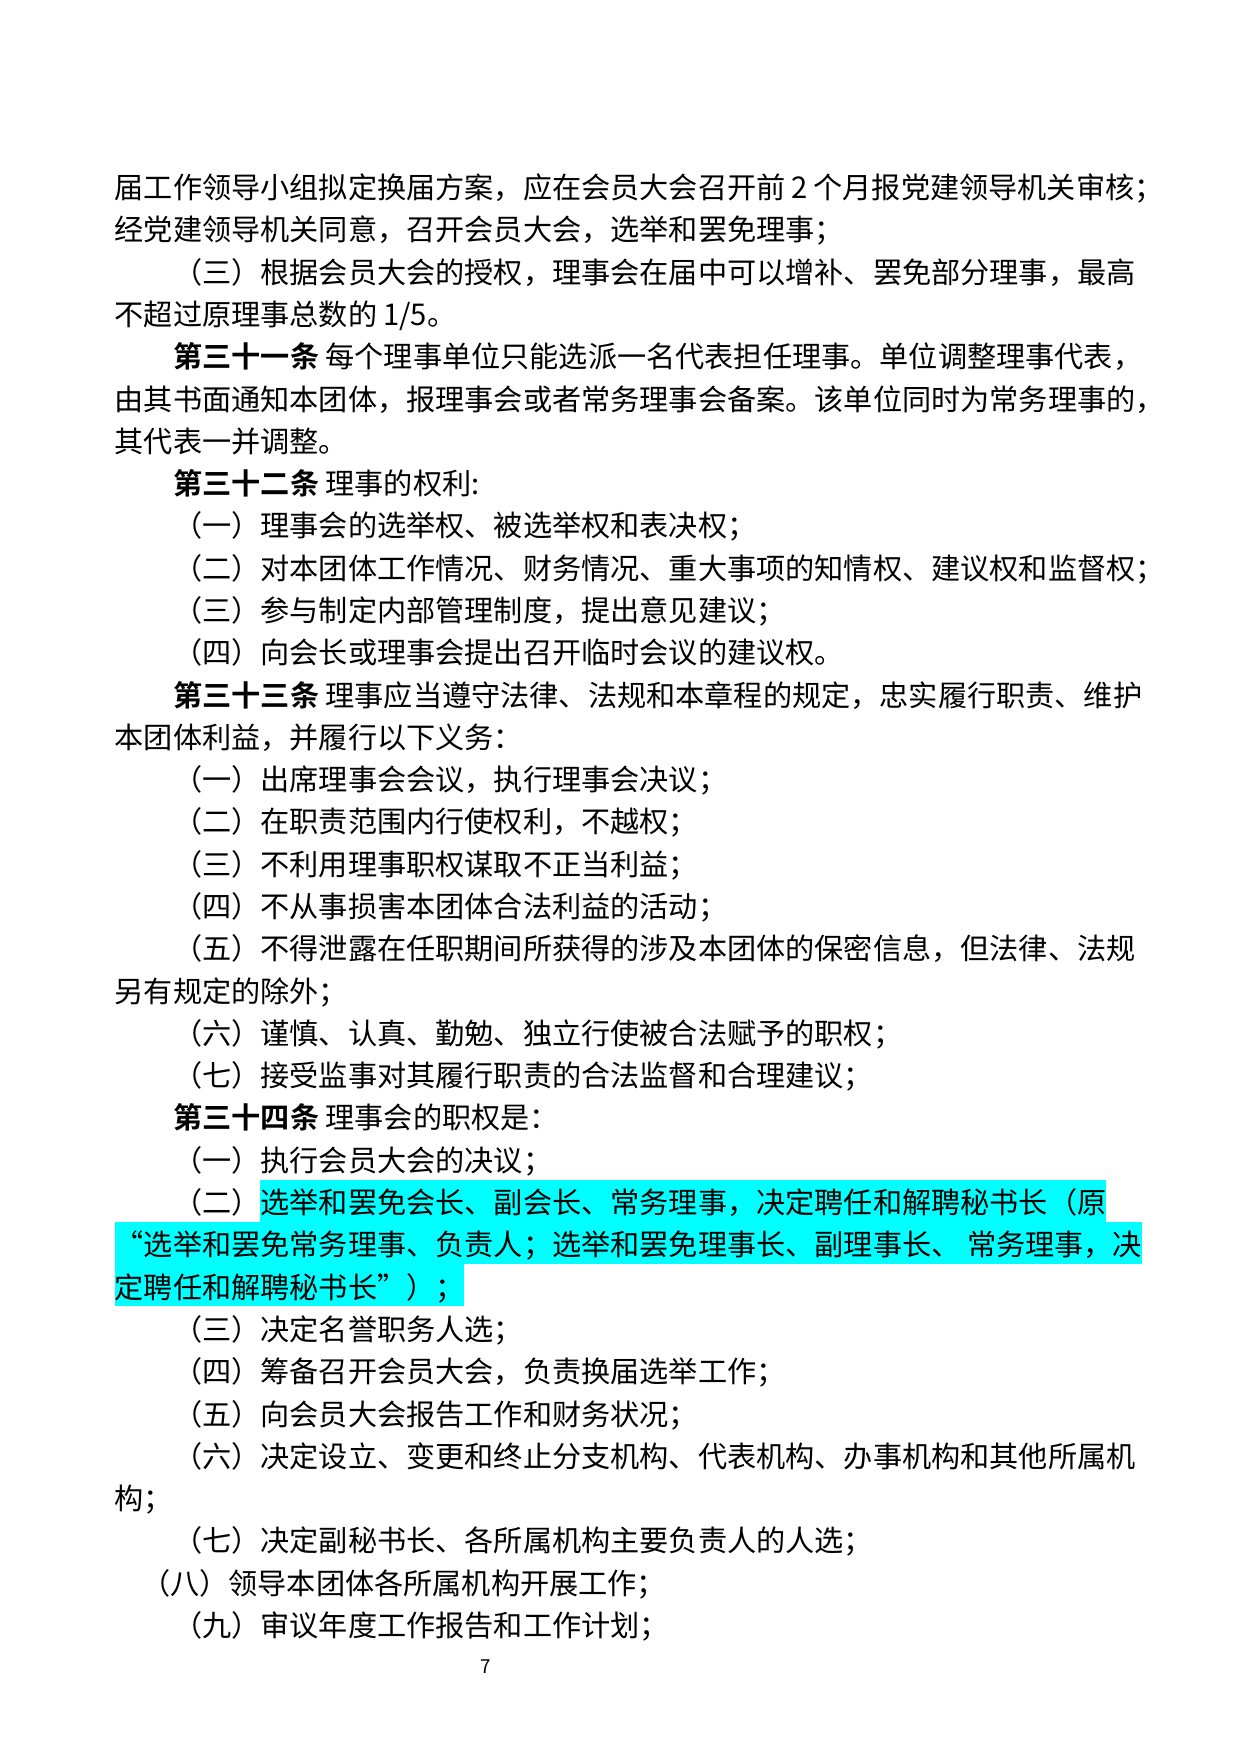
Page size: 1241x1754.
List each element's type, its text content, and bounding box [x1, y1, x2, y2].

text （三）根据会员大会的授权，理事会在届中可以增补、罢免部分理事，最高不超过原理事总数的1/5。 [114, 249, 1146, 334]
text （八）领导本团体各所属机构开展工作； [114, 1560, 1146, 1602]
text （七）决定副秘书长、各所属机构主要负责人的人选； [114, 1518, 1146, 1560]
text （三）不利用理事职权谋取不正当利益； [114, 841, 1146, 883]
text （二）对本团体工作情况、财务情况、重大事项的知情权、建议权和监督权； [114, 545, 1146, 587]
text （六）决定设立、变更和终止分支机构、代表机构、办事机构和其他所属机构； [114, 1433, 1146, 1518]
text （四）不从事损害本团体合法利益的活动； [114, 883, 1146, 926]
text （二）在职责范围内行使权利，不越权； [114, 799, 1146, 841]
text 第三十一条 每个理事单位只能选派一名代表担任理事。单位调整理事代表，由其书面通知本团体，报理事会或者常务理事会备案。该单位同时为常务理事的，其代表一并调整。 [114, 334, 1146, 461]
text （九）审议年度工作报告和工作计划； [114, 1602, 1146, 1645]
text （六）谨慎、认真、勤勉、独立行使被合法赋予的职权； [114, 1010, 1146, 1053]
text （七）接受监事对其履行职责的合法监督和合理建议； [114, 1053, 1146, 1095]
text 第三十四条 理事会的职权是： [114, 1095, 1146, 1137]
text （四）筹备召开会员大会，负责换届选举工作； [114, 1349, 1146, 1391]
text （一）出席理事会会议，执行理事会决议； [114, 757, 1146, 799]
text （一）理事会的选举权、被选举权和表决权； [114, 503, 1146, 545]
text （四）向会长或理事会提出召开临时会议的建议权。 [114, 630, 1146, 672]
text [114, 164, 1146, 249]
text （一）执行会员大会的决议； [114, 1137, 1146, 1179]
text （三）决定名誉职务人选； [114, 1306, 1146, 1349]
text （五）不得泄露在任职期间所获得的涉及本团体的保密信息，但法律、法规另有规定的除外； [114, 926, 1146, 1010]
text （三）参与制定内部管理制度，提出意见建议； [114, 587, 1146, 630]
text 第三十三条 理事应当遵守法律、法规和本章程的规定，忠实履行职责、维护本团体利益，并履行以下义务： [114, 672, 1146, 757]
text （二）选举和罢免会长、副会长、常务理事，决定聘任和解聘秘书长（原“选举和罢免常务理事、负责人；选举和罢免理事长、副理事长、 常务理事，决定聘任和解聘秘书长”）； [114, 1179, 1146, 1306]
text 第三十二条 理事的权利: [114, 461, 1146, 503]
text （五）向会员大会报告工作和财务状况； [114, 1391, 1146, 1433]
